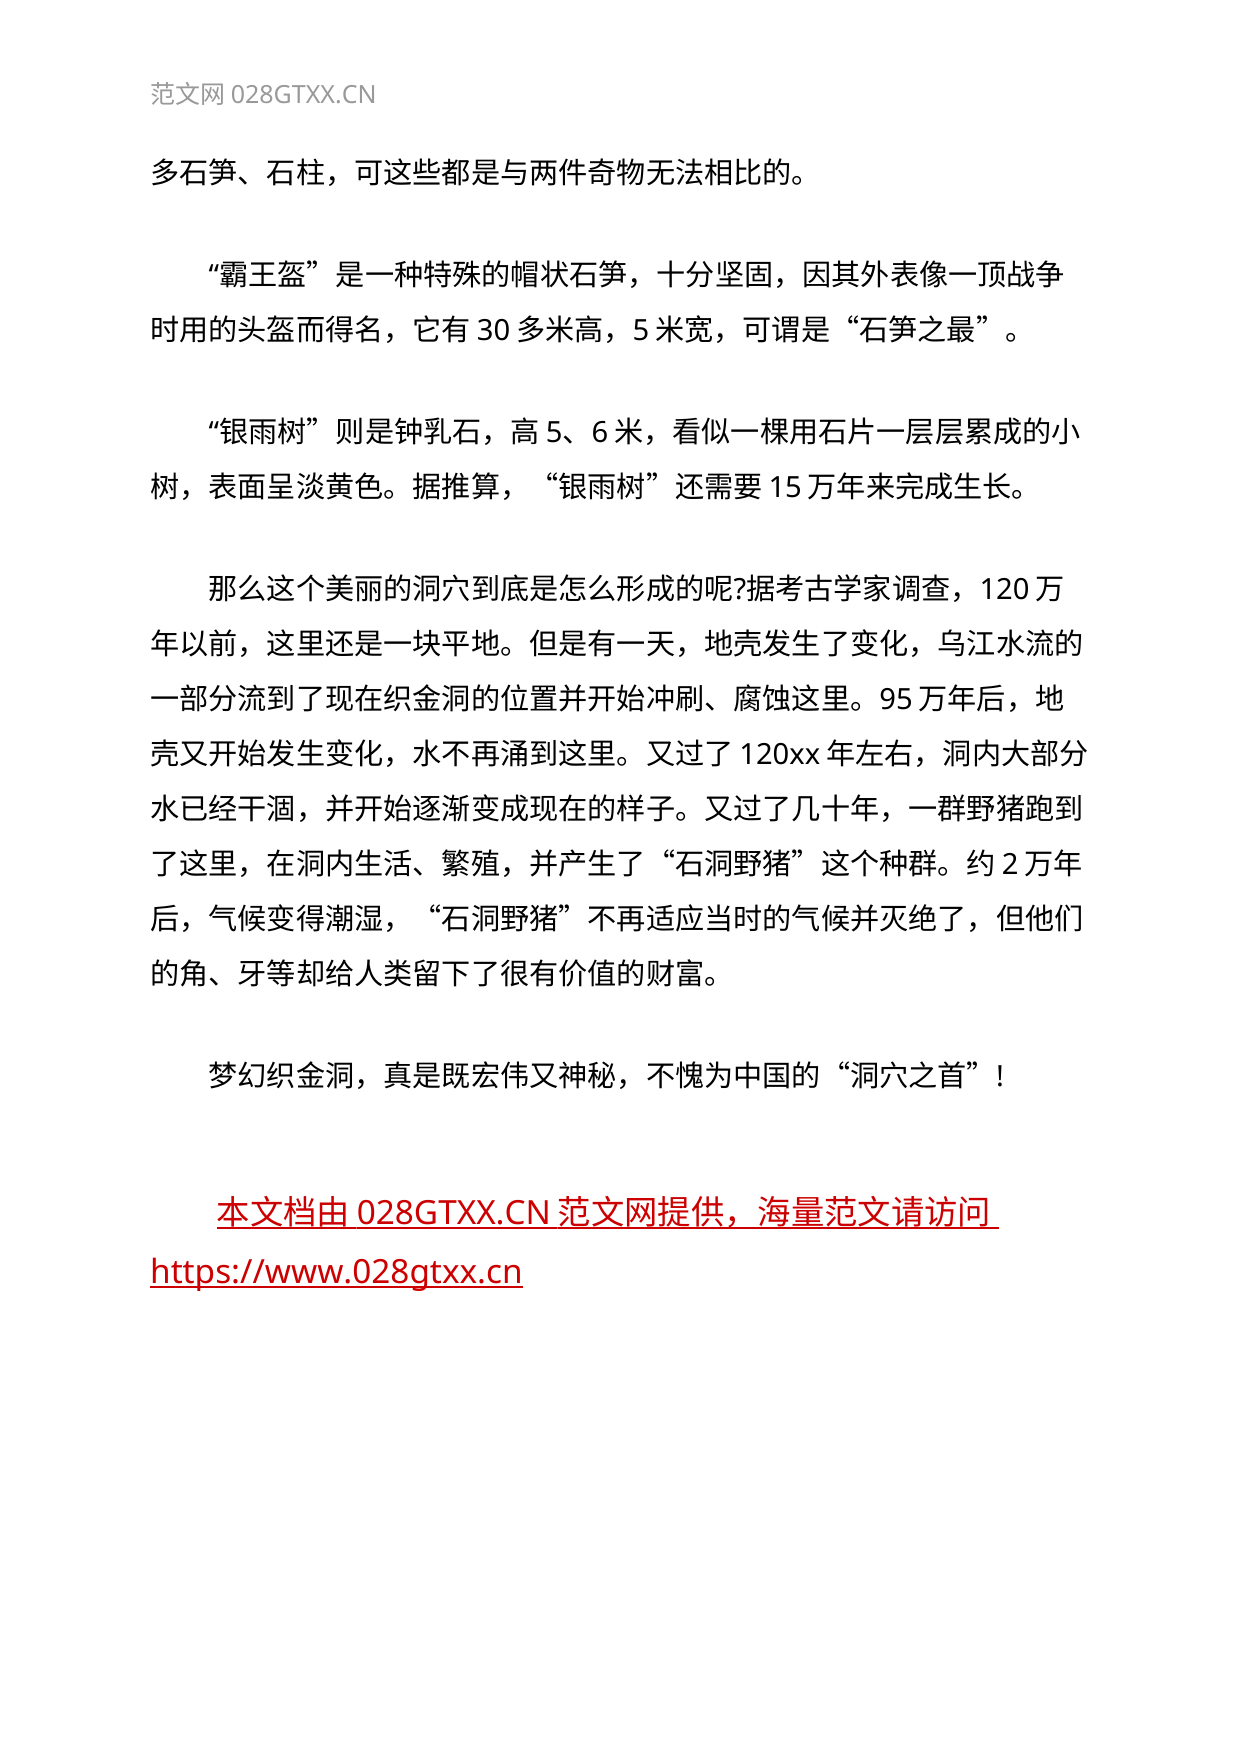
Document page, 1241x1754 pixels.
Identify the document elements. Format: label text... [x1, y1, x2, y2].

text “银雨树”则是钟乳石，高5、6米，看似一棵用石片一层层累成的小树，表面呈淡黄色。据推算，“银雨树”还需要15万年来完成生长。 [150, 409, 1090, 506]
text 那么这个美丽的洞穴到底是怎么形成的呢?据考古学家调查，120万年以前，这里还是一块平地。但是有一天，地壳发生了变化，乌江水流的一部分流到了现在织金洞的位置并开始冲刷、腐蚀这里。95万年后，地壳又开始发生变化，水不再涌到这里。又过了120xx年左右，洞内大部分水已经干涸，并开始逐渐变成现在的样子。又过了几十年，一群野猪跑到了这里，在洞内生活、繁殖，并产生了“石洞野猪”这个种群。约2万年后，气候变得潮湿，“石洞野猪”不再适应当时的气候并灭绝了，但他们的角、牙等却给人类留下了很有价值的财富。 [150, 566, 1090, 993]
text 本文档由028GTXX.CN范文网提供，海量范文请访问 https://www.028gtxx.cn [150, 1185, 1090, 1293]
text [150, 150, 1090, 192]
text 梦幻织金洞，真是既宏伟又神秘，不愧为中国的“洞穴之首”! [150, 1052, 1090, 1094]
text “霸王盔”是一种特殊的帽状石笋，十分坚固，因其外表像一顶战争时用的头盔而得名，它有30多米高，5米宽，可谓是“石笋之最”。 [150, 252, 1090, 349]
